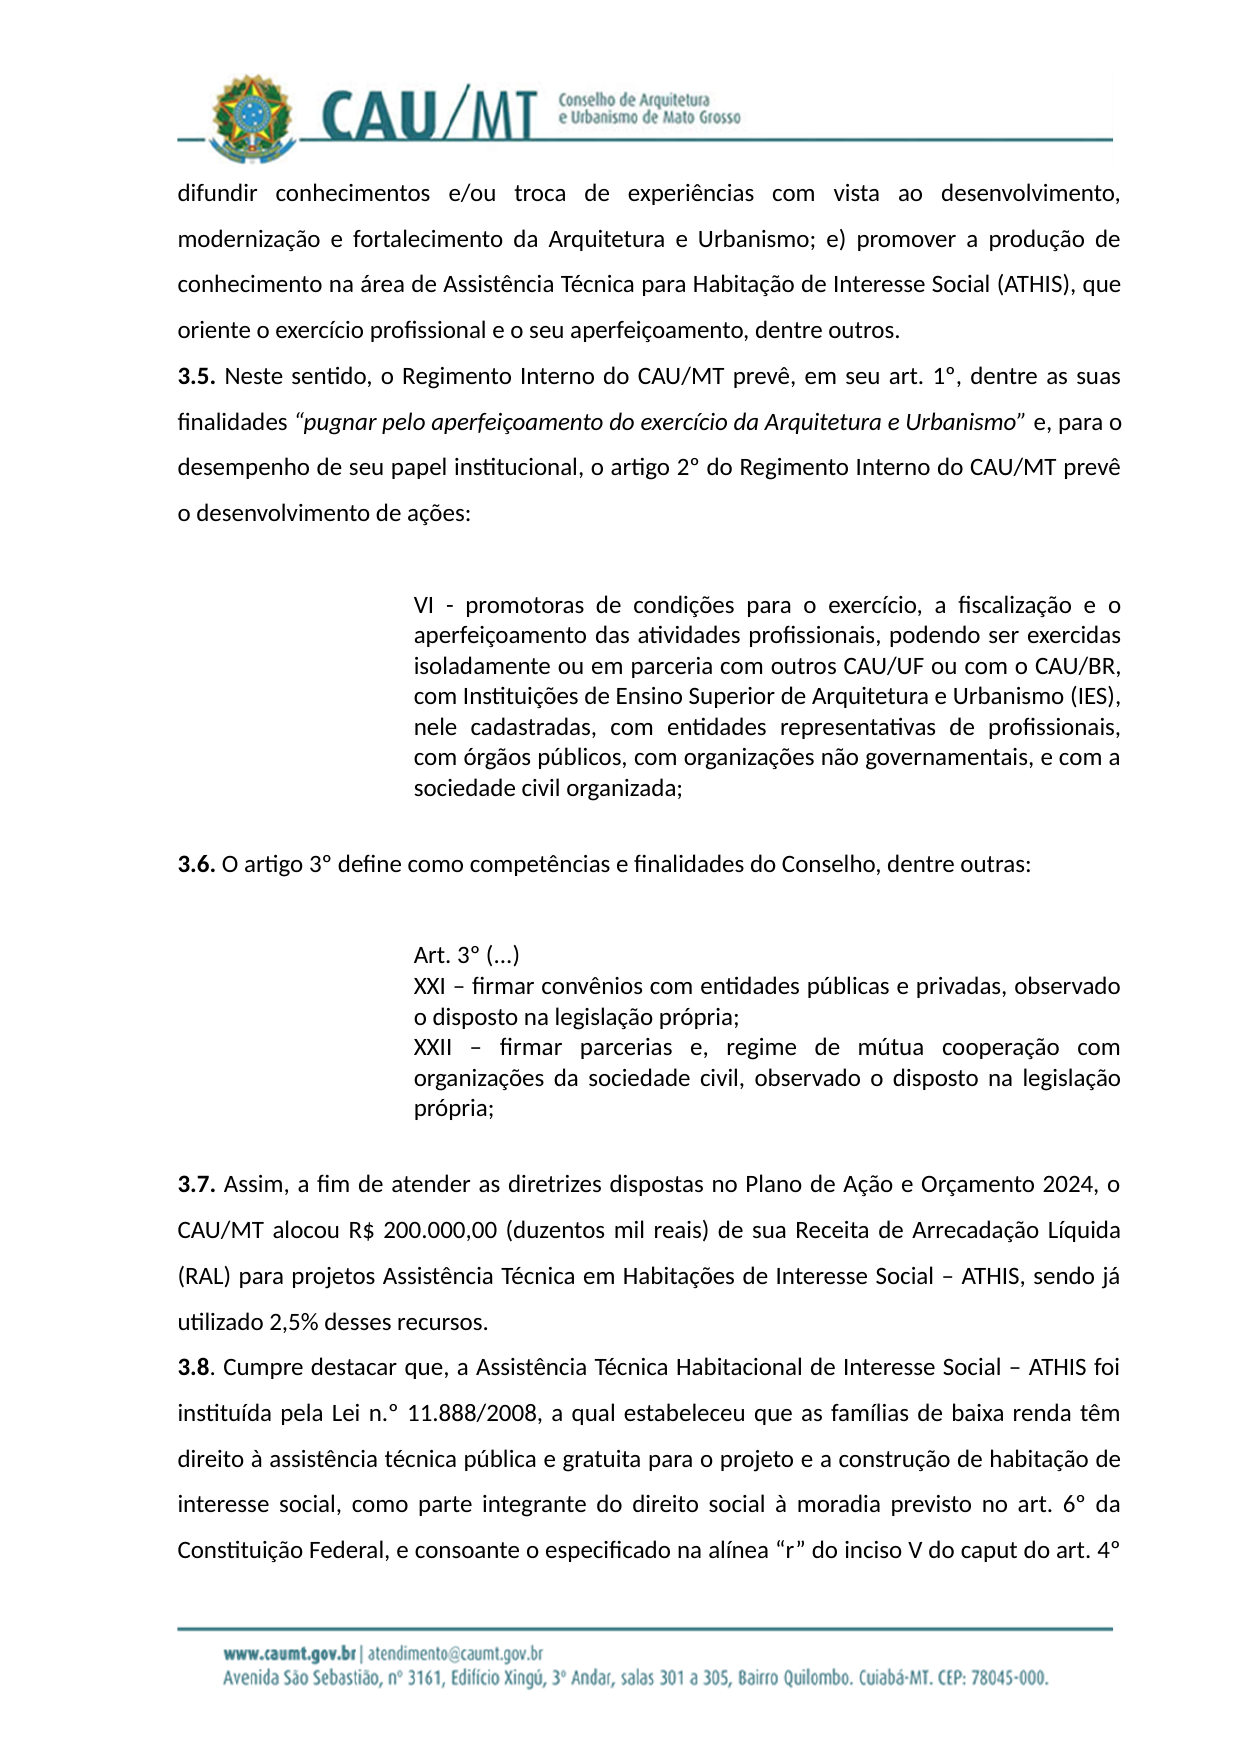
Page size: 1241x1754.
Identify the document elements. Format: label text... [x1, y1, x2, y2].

text 3.6. O artigo 3º define como competências e finalidades do Conselho, dentre outras: [177, 848, 1122, 879]
text Art. 3º (...) [413, 939, 1122, 970]
picture [177, 1610, 1114, 1708]
text VI - promotoras de condições para o exercício, a fiscalização e o aperfeiçoamento das atividades profissionais, podendo ser exercidas isoladamente ou em parceria com outros CAU/UF ou com o CAU/BR, com Instituições de Ensino Superior de Arquitetura e Urbanismo (IES), nele cadastradas, com entidades representativas de profissionais, com órgãos públicos, com organizações não governamentais, e com a sociedade civil organizada; [413, 589, 1122, 802]
text 3.5. Neste sentido, o Regimento Interno do CAU/MT prevê, em seu art. 1º, dentre as suas finalidades “pugnar pelo aperfeiçoamento do exercício da Arquitetura e Urbanismo” e, para o desempenho de seu papel institucional, o artigo 2º do Regimento Interno do CAU/MT prevê o desenvolvimento de ações: [177, 360, 1122, 528]
text XXI – firmar convênios com entidades públicas e privadas, observado o disposto na legislação própria; [413, 970, 1122, 1031]
text XXII – firmar parcerias e, regime de mútua cooperação com organizações da sociedade civil, observado o disposto na legislação própria; [413, 1031, 1122, 1123]
picture [177, 73, 1114, 171]
text 3.7. Assim, a fim de atender as diretrizes dispostas no Plano de Ação e Orçamento 2024, o CAU/MT alocou R$ 200.000,00 (duzentos mil reais) de sua Receita de Arrecadação Líquida (RAL) para projetos Assistência Técnica em Habitações de Interesse Social – ATHIS, sendo já utilizado 2,5% desses recursos. [177, 1168, 1122, 1336]
